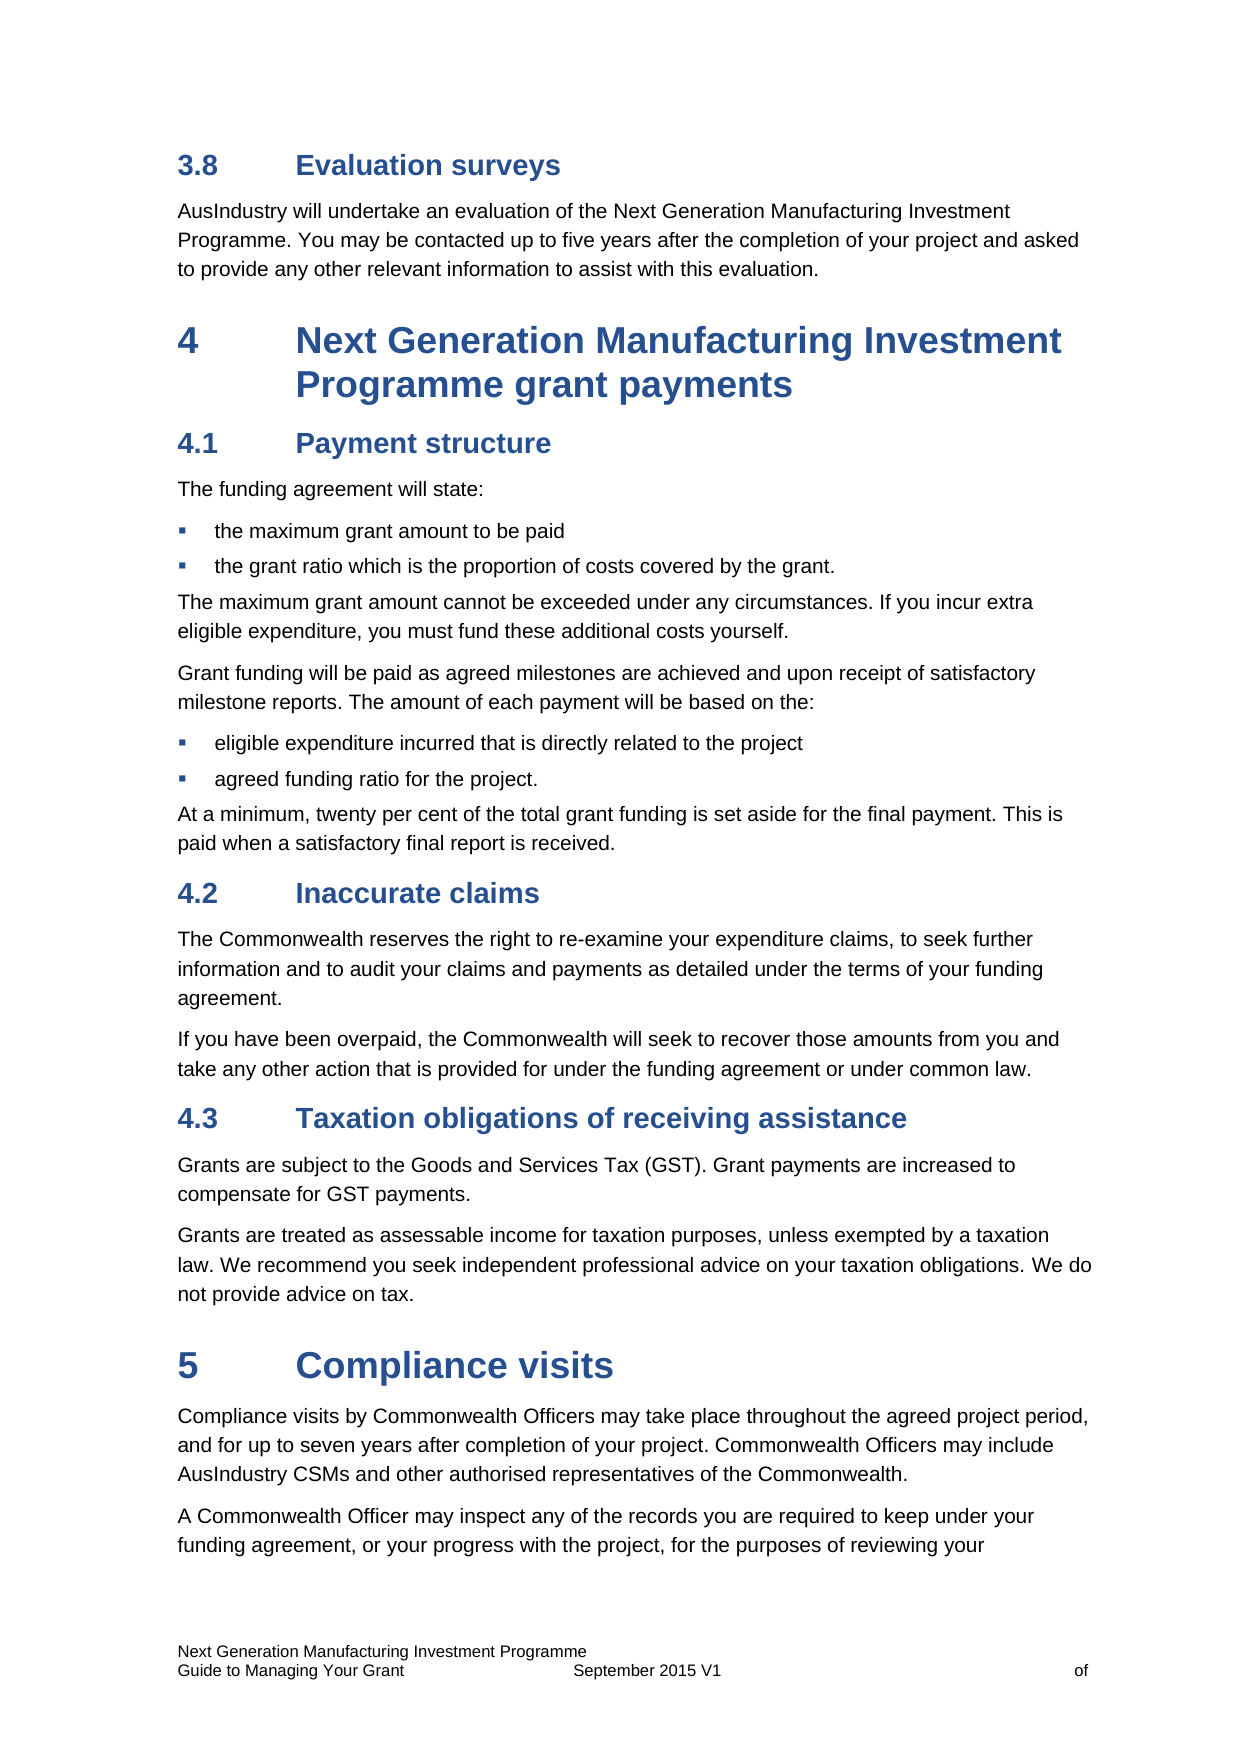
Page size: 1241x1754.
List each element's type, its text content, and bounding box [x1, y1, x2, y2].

text The funding agreement will state: [177, 472, 1092, 501]
subtitle Compliance visits [177, 1343, 1092, 1386]
text Grants are treated as assessable income for taxation purposes, unless exempted by a taxation law. We recommend you seek independent professional advice on your taxation obligations. We do not provide advice on tax. [177, 1218, 1092, 1306]
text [177, 1499, 1092, 1557]
list the maximum grant amount to be paid [177, 513, 1092, 543]
text Grant funding will be paid as agreed milestones are achieved and upon receipt of satisfactory milestone reports. The amount of each payment will be based on the: [177, 655, 1092, 713]
subtitle Payment structure [177, 426, 1092, 459]
subtitle Evaluation surveys [177, 148, 1092, 181]
text The Commonwealth reserves the right to re-examine your expenditure claims, to seek further information and to audit your claims and payments as detailed under the terms of your funding agreement. [177, 922, 1092, 1009]
list agreed funding ratio for the project. [177, 761, 1092, 791]
text AusIndustry will undertake an evaluation of the Next Generation Manufacturing Investment Programme. You may be contacted up to five years after the completion of your project and asked to provide any other relevant information to assist with this evaluation. [177, 194, 1092, 281]
list eligible expenditure incurred that is directly related to the project [177, 726, 1092, 755]
subtitle Taxation obligations of receiving assistance [177, 1101, 1092, 1135]
text At a minimum, twenty per cent of the total grant funding is set aside for the final payment. This is paid when a satisfactory final report is received. [177, 797, 1092, 855]
subtitle Inaccurate claims [177, 876, 1092, 909]
list the grant ratio which is the proportion of costs covered by the grant. [177, 549, 1092, 578]
text If you have been overpaid, the Commonwealth will seek to recover those amounts from you and take any other action that is provided for under the funding agreement or under common law. [177, 1022, 1092, 1080]
subtitle Next Generation Manufacturing Investment Programme grant payments [177, 319, 1092, 405]
text The maximum grant amount cannot be exceeded under any circumstances. If you incur extra eligible expenditure, you must fund these additional costs yourself. [177, 584, 1092, 643]
text Grants are subject to the Goods and Services Tax (GST). Grant payments are increased to compensate for GST payments. [177, 1147, 1092, 1206]
text Compliance visits by Commonwealth Officers may take place throughout the agreed project period, and for up to seven years after completion of your project. Commonwealth Officers may include AusIndustry CSMs and other authorised representatives of the Commonwealth. [177, 1399, 1092, 1486]
